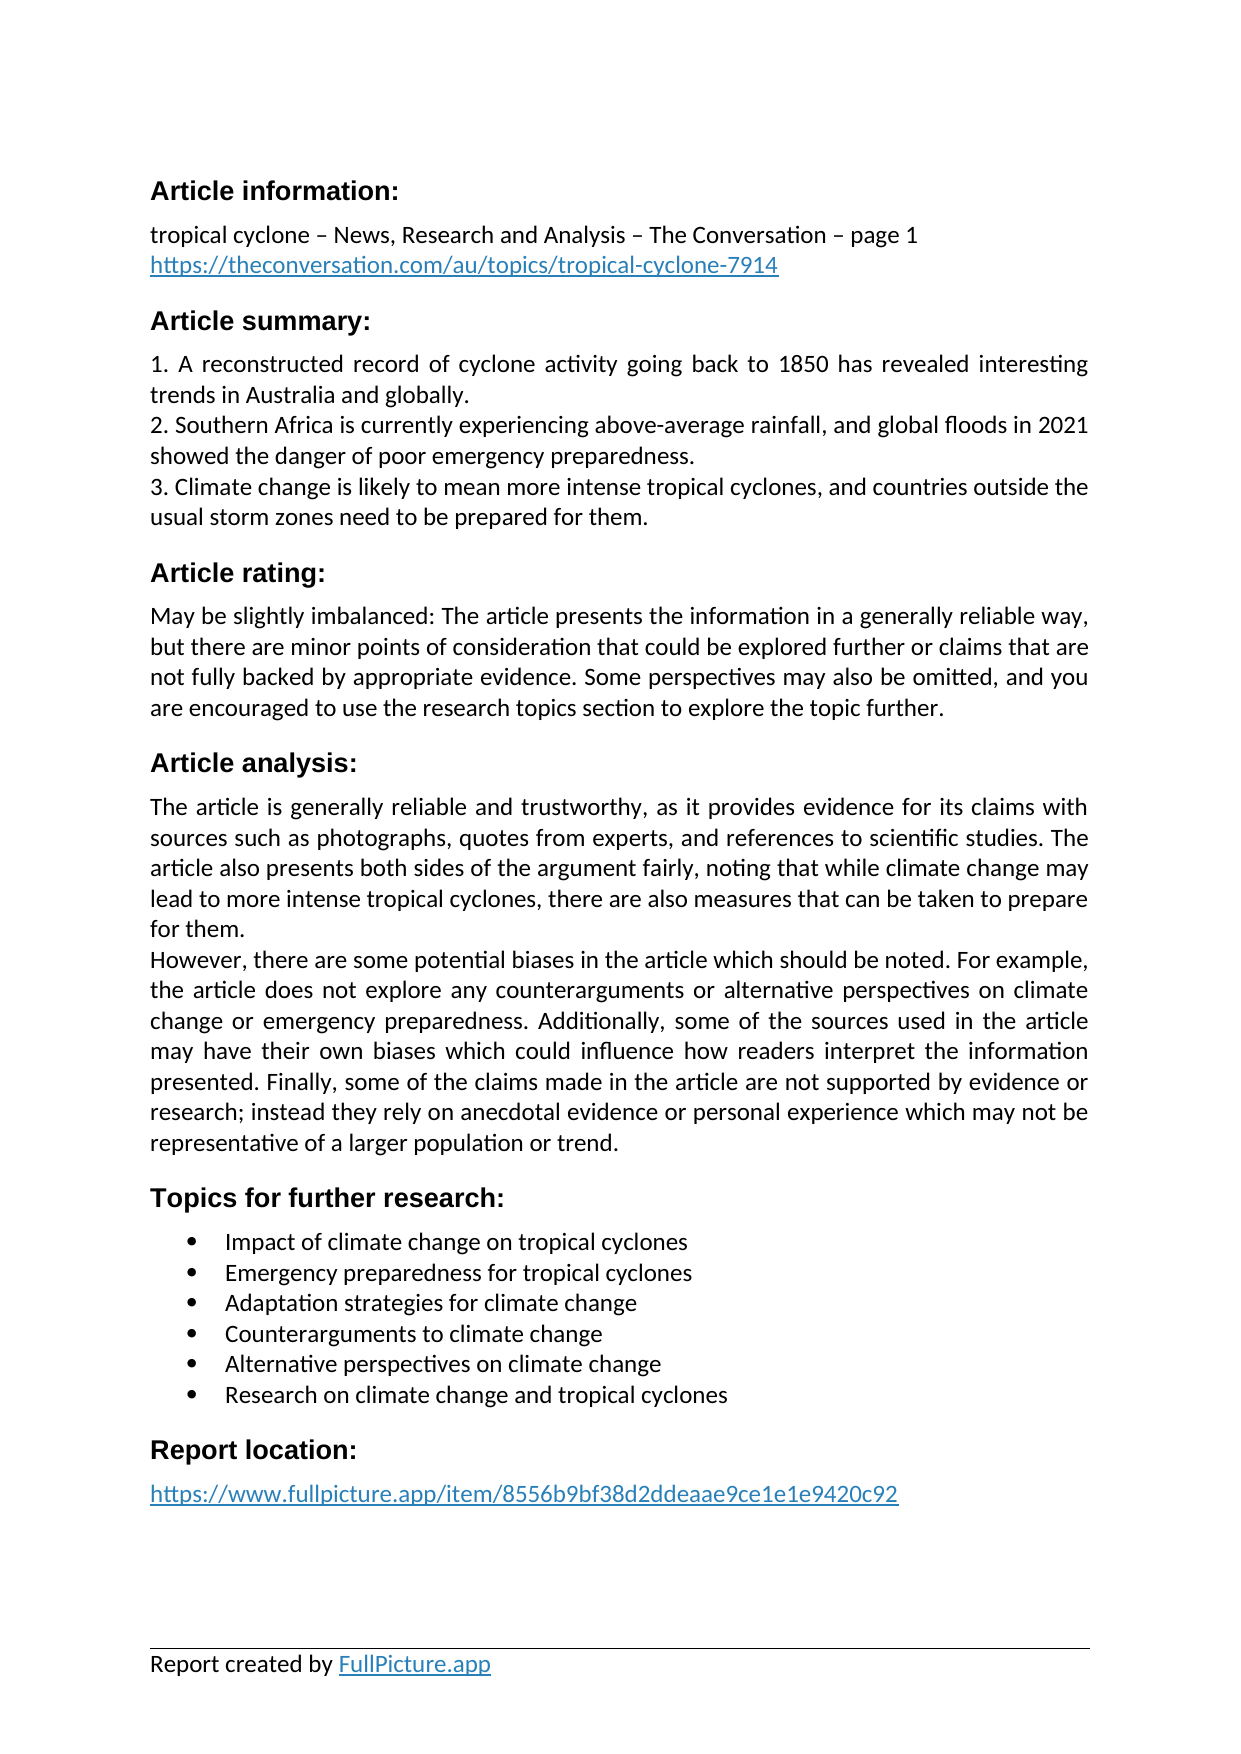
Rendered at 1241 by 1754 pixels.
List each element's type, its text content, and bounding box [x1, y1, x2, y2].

list Research on climate change and tropical cyclones [187, 1379, 1090, 1409]
subtitle Report location: [150, 1434, 1090, 1466]
subtitle Article information: [150, 175, 1090, 206]
text However, there are some potential biases in the article which should be noted. For example, the article does not explore any counterarguments or alternative perspectives on climate change or emergency preparedness. Additionally, some of the sources used in the article may have their own biases which could influence how readers interpret the information presented. Finally, some of the claims made in the article are not supported by evidence or research; instead they rely on anecdotal evidence or personal experience which may not be representative of a larger population or trend. [150, 944, 1090, 1157]
subtitle Article analysis: [150, 747, 1090, 779]
text May be slightly imbalanced: The article presents the information in a generally reliable way, but there are minor points of consideration that could be explored further or claims that are not fully backed by appropriate evidence. Some perspectives may also be omitted, and you are encouraged to use the research topics section to explore the topic further. [150, 600, 1090, 722]
list Counterarguments to climate change [187, 1318, 1090, 1348]
text https://www.fullpicture.app/item/8556b9bf38d2ddeaae9ce1e1e9420c92 [150, 1478, 1090, 1509]
list Emergency preparedness for tropical cyclones [187, 1257, 1090, 1287]
subtitle Article summary: [150, 305, 1090, 336]
text 1. A reconstructed record of cyclone activity going back to 1850 has revealed interesting trends in Australia and globally. [150, 348, 1090, 409]
subtitle Article rating: [150, 557, 1090, 588]
list Impact of climate change on tropical cyclones [187, 1226, 1090, 1257]
list Alternative perspectives on climate change [187, 1348, 1090, 1379]
text 2. Southern Africa is currently experiencing above-average rainfall, and global floods in 2021 showed the danger of poor emergency preparedness. [150, 409, 1090, 471]
text 3. Climate change is likely to mean more intense tropical cyclones, and countries outside the usual storm zones need to be prepared for them. [150, 471, 1090, 532]
text The article is generally reliable and trustworthy, as it provides evidence for its claims with sources such as photographs, quotes from experts, and references to scientific studies. The article also presents both sides of the argument fairly, noting that while climate change may lead to more intense tropical cyclones, there are also measures that can be taken to prepare for them. [150, 791, 1090, 944]
text tropical cyclone – News, Research and Analysis – The Conversation – page 1https://theconversation.com/au/topics/tropical-cyclone-7914 [150, 219, 1090, 280]
list Adaptation strategies for climate change [187, 1287, 1090, 1318]
subtitle Topics for further research: [150, 1182, 1090, 1214]
